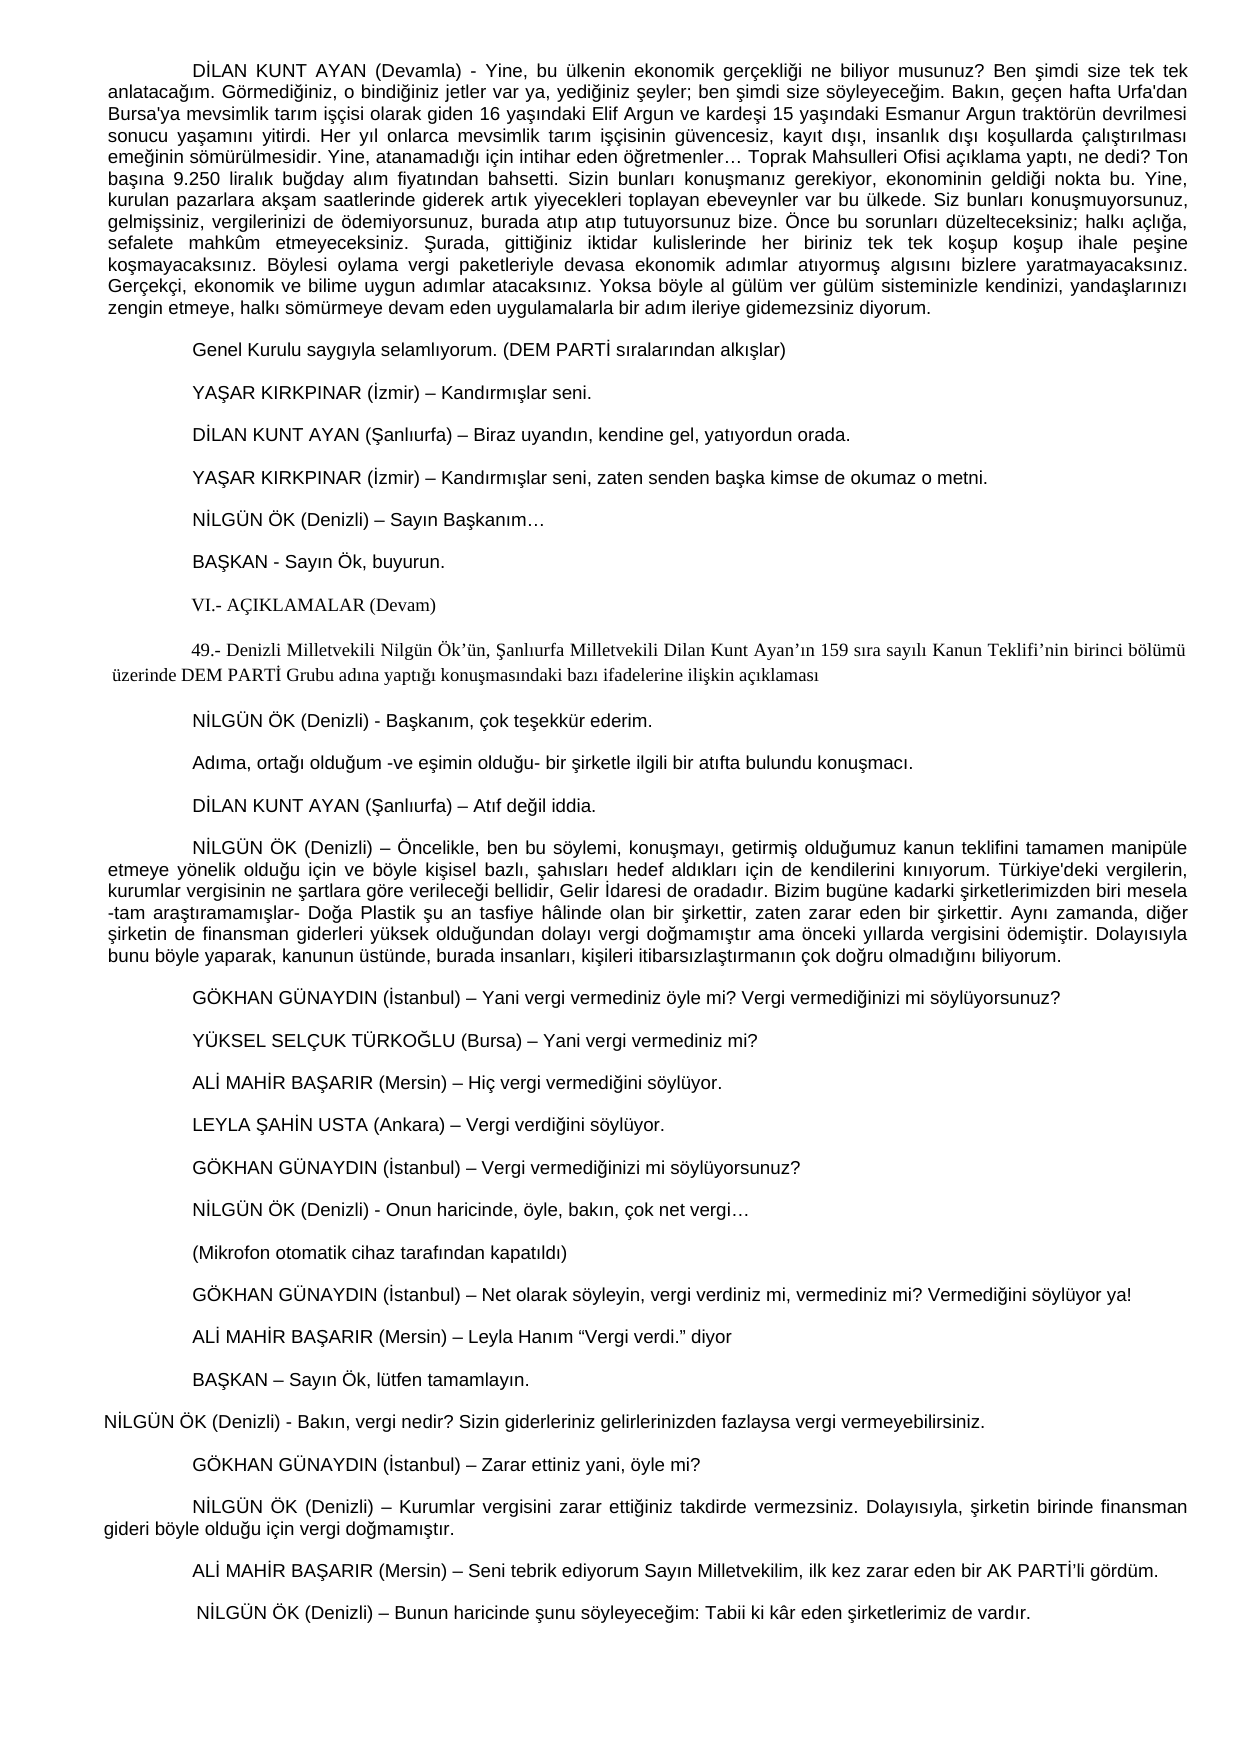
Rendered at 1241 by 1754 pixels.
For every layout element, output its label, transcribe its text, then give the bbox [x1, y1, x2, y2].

text NİLGÜN ÖK (Denizli) – Öncelikle, ben bu söylemi, konuşmayı, getirmiş olduğumuz kanun teklifini tamamen manipüle etmeye yönelik olduğu için ve böyle kişisel bazlı, şahısları hedef aldıkları için de kendilerini kınıyorum. Türkiye'deki vergilerin, kurumlar vergisinin ne şartlara göre verileceği bellidir, Gelir İdaresi de oradadır. Bizim bugüne kadarki şirketlerimizden biri mesela -tam araştıramamışlar- Doğa Plastik şu an tasfiye hâlinde olan bir şirkettir, zaten zarar eden bir şirkettir. Aynı zamanda, diğer şirketin de finansman giderleri yüksek olduğundan dolayı vergi doğmamıştır ama önceki yıllarda vergisini ödemiştir. Dolayısıyla bunu böyle yaparak, kanunun üstünde, burada insanları, kişileri itibarsızlaştırmanın çok doğru olmadığını biliyorum. [108, 837, 1189, 966]
text YÜKSEL SELÇUK TÜRKOĞLU (Bursa) – Yani vergi vermediniz mi? [108, 1029, 1189, 1051]
text ALİ MAHİR BAŞARIR (Mersin) – Leyla Hanım “Vergi verdi.” diyor [108, 1326, 1189, 1348]
text DİLAN KUNT AYAN (Şanlıurfa) – Biraz uyandın, kendine gel, yatıyordun orada. [108, 424, 1189, 446]
text 49.- Denizli Milletvekili Nilgün Ök’ün, Şanlıurfa Milletvekili Dilan Kunt Ayan’ın 159 sıra sayılı Kanun Teklifi’nin birinci bölümü üzerinde DEM PARTİ Grubu adına yaptığı konuşmasındaki bazı ifadelerine ilişkin açıklaması [112, 639, 1187, 686]
text DİLAN KUNT AYAN (Devamla) - Yine, bu ülkenin ekonomik gerçekliği ne biliyor musunuz? Ben şimdi size tek tek anlatacağım. Görmediğiniz, o bindiğiniz jetler var ya, yediğiniz şeyler; ben şimdi size söyleyeceğim. Bakın, geçen hafta Urfa'dan Bursa'ya mevsimlik tarım işçisi olarak giden 16 yaşındaki Elif Argun ve kardeşi 15 yaşındaki Esmanur Argun traktörün devrilmesi sonucu yaşamını yitirdi. Her yıl onlarca mevsimlik tarım işçisinin güvencesiz, kayıt dışı, insanlık dışı koşullarda çalıştırılması emeğinin sömürülmesidir. Yine, atanamadığı için intihar eden öğretmenler… Toprak Mahsulleri Ofisi açıklama yaptı, ne dedi? Ton başına 9.250 liralık buğday alım fiyatından bahsetti. Sizin bunları konuşmanız gerekiyor, ekonominin geldiği nokta bu. Yine, kurulan pazarlara akşam saatlerinde giderek artık yiyecekleri toplayan ebeveynler var bu ülkede. Siz bunları konuşmuyorsunuz, gelmişsiniz, vergilerinizi de ödemiyorsunuz, burada atıp atıp tutuyorsunuz bize. Önce bu sorunları düzelteceksiniz; halkı açlığa, sefalete mahkûm etmeyeceksiniz. Şurada, gittiğiniz iktidar kulislerinde her biriniz tek tek koşup koşup ihale peşine koşmayacaksınız. Böylesi oylama vergi paketleriyle devasa ekonomik adımlar atıyormuş algısını bizlere yaratmayacaksınız. Gerçekçi, ekonomik ve bilime uygun adımlar atacaksınız. Yoksa böyle al gülüm ver gülüm sisteminizle kendinizi, yandaşlarınızı zengin etmeye, halkı sömürmeye devam eden uygulamalarla bir adım ileriye gidemezsiniz diyorum. [108, 60, 1189, 318]
text GÖKHAN GÜNAYDIN (İstanbul) – Zarar ettiniz yani, öyle mi? [103, 1453, 1189, 1475]
text BAŞKAN - Sayın Ök, buyurun. [108, 551, 1189, 573]
text GÖKHAN GÜNAYDIN (İstanbul) – Vergi vermediğinizi mi söylüyorsunuz? [108, 1157, 1189, 1178]
text ALİ MAHİR BAŞARIR (Mersin) – Seni tebrik ediyorum Sayın Milletvekilim, ilk kez zarar eden bir AK PARTİ’li gördüm. [103, 1560, 1189, 1581]
text ALİ MAHİR BAŞARIR (Mersin) – Hiç vergi vermediğini söylüyor. [108, 1072, 1189, 1093]
text GÖKHAN GÜNAYDIN (İstanbul) – Net olarak söyleyin, vergi verdiniz mi, vermediniz mi? Vermediğini söylüyor ya! [108, 1284, 1189, 1305]
text NİLGÜN ÖK (Denizli) – Bunun haricinde şunu söyleyeceğim: Tabii ki kâr eden şirketlerimiz de vardır. [108, 1602, 1189, 1624]
text YAŞAR KIRKPINAR (İzmir) – Kandırmışlar seni. [108, 382, 1189, 403]
text Adıma, ortağı olduğum -ve eşimin olduğu- bir şirketle ilgili bir atıfta bulundu konuşmacı. [108, 752, 1189, 774]
text VI.- AÇIKLAMALAR (Devam) [112, 594, 1187, 615]
text NİLGÜN ÖK (Denizli) - Başkanım, çok teşekkür ederim. [108, 710, 1189, 731]
text DİLAN KUNT AYAN (Şanlıurfa) – Atıf değil iddia. [108, 794, 1189, 816]
text BAŞKAN – Sayın Ök, lütfen tamamlayın. [108, 1369, 1189, 1390]
text Genel Kurulu saygıyla selamlıyorum. (DEM PARTİ sıralarından alkışlar) [108, 339, 1189, 361]
text LEYLA ŞAHİN USTA (Ankara) – Vergi verdiğini söylüyor. [108, 1114, 1189, 1136]
text GÖKHAN GÜNAYDIN (İstanbul) – Yani vergi vermediniz öyle mi? Vergi vermediğinizi mi söylüyorsunuz? [108, 987, 1189, 1009]
text (Mikrofon otomatik cihaz tarafından kapatıldı) [108, 1241, 1189, 1263]
text NİLGÜN ÖK (Denizli) – Kurumlar vergisini zarar ettiğiniz takdirde vermezsiniz. Dolayısıyla, şirketin birinde finansman gideri böyle olduğu için vergi doğmamıştır. [103, 1496, 1189, 1539]
text NİLGÜN ÖK (Denizli) - Onun haricinde, öyle, bakın, çok net vergi… [108, 1199, 1189, 1221]
text NİLGÜN ÖK (Denizli) – Sayın Başkanım… [108, 509, 1189, 530]
text YAŞAR KIRKPINAR (İzmir) – Kandırmışlar seni, zaten senden başka kimse de okumaz o metni. [108, 466, 1189, 488]
text NİLGÜN ÖK (Denizli) - Bakın, vergi nedir? Sizin giderleriniz gelirlerinizden fazlaysa vergi vermeyebilirsiniz. [103, 1411, 1189, 1433]
